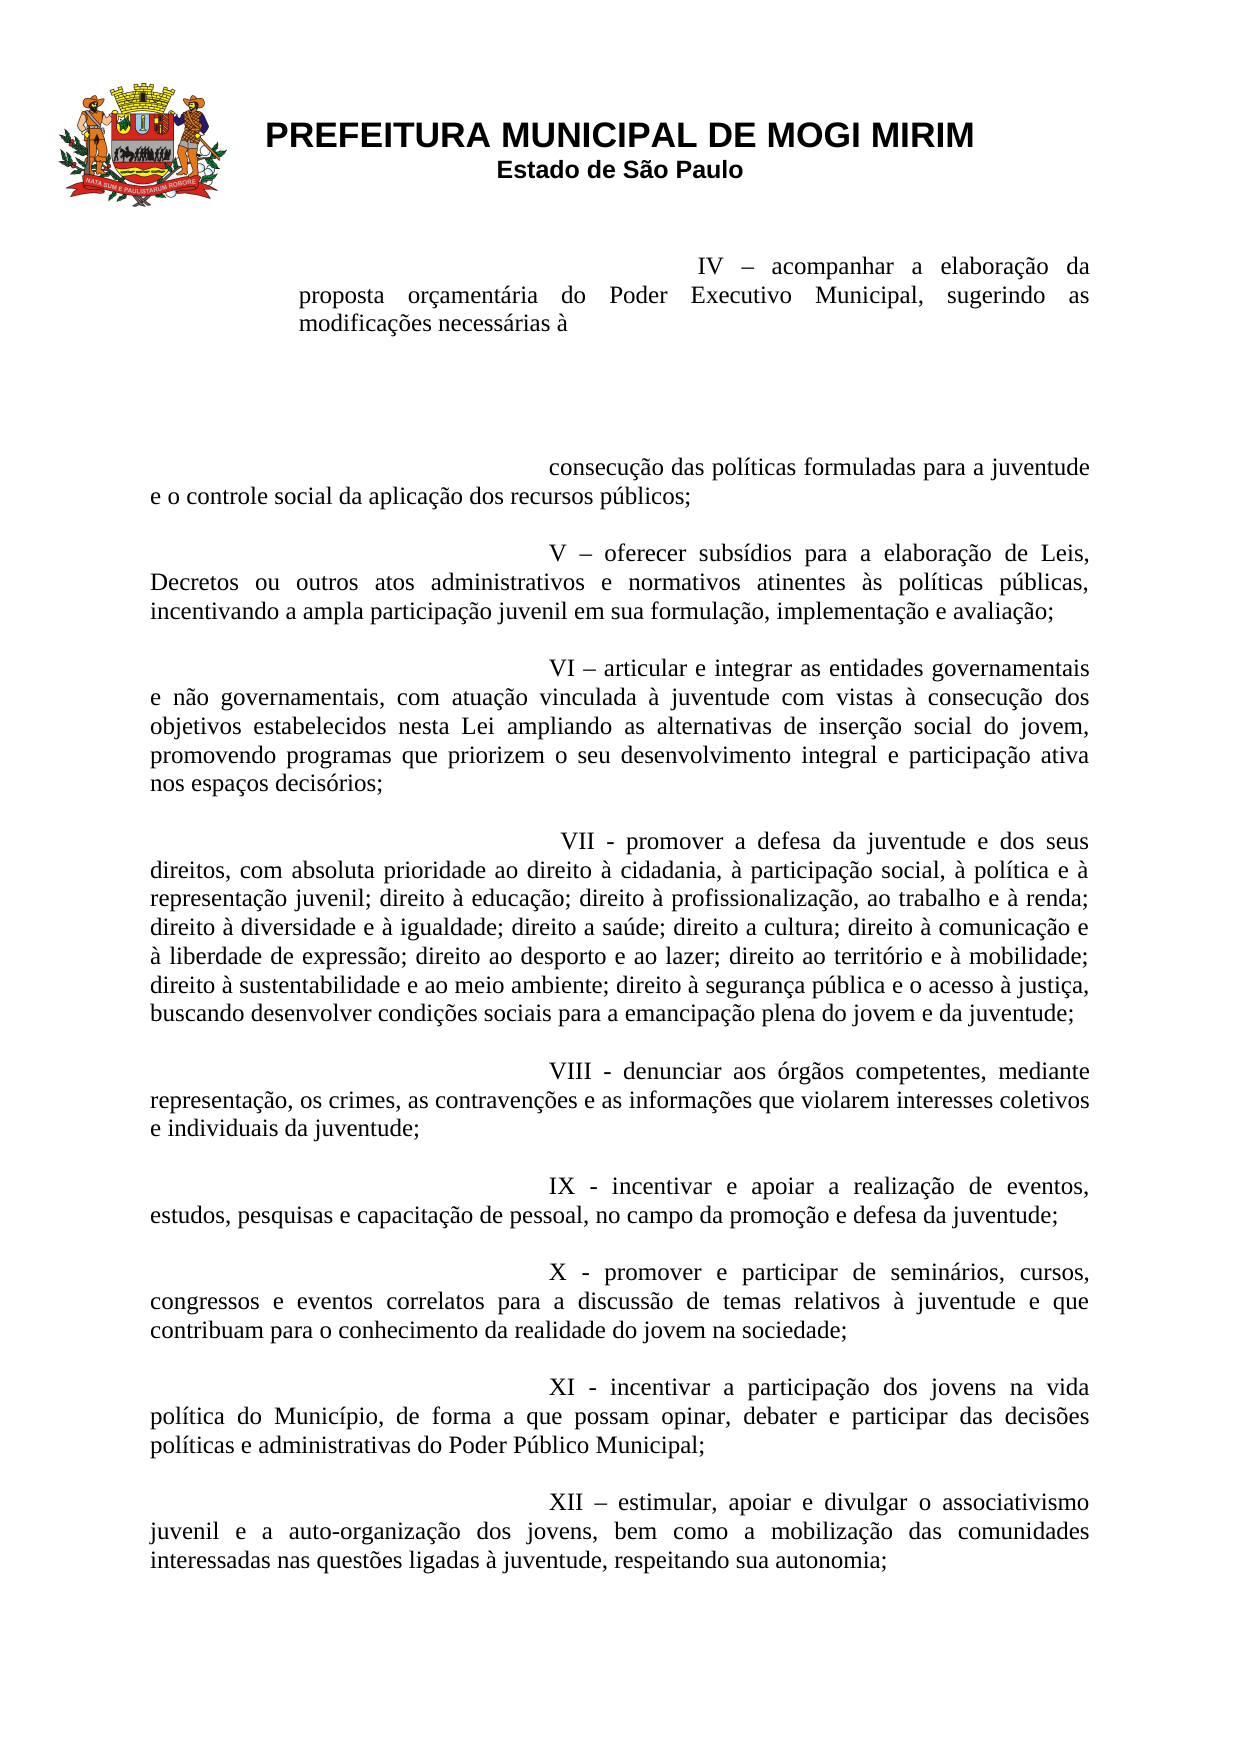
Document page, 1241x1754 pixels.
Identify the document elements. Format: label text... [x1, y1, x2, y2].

text XII – estimular, apoiar e divulgar o associativismo juvenil e a auto-organização dos jovens, bem como a mobilização das comunidades interessadas nas questões ligadas à juventude, respeitando sua autonomia; [150, 1487, 1090, 1573]
text IX - incentivar e apoiar a realização de eventos, estudos, pesquisas e capacitação de pessoal, no campo da promoção e defesa da juventude; [150, 1171, 1090, 1228]
text IV – acompanhar a elaboração da proposta orçamentária do Poder Executivo Municipal, sugerindo as modificações necessárias à [150, 251, 1090, 337]
picture [57, 83, 228, 207]
text VIII - denunciar aos órgãos competentes, mediante representação, os crimes, as contravenções e as informações que violarem interesses coletivos e individuais da juventude; [150, 1056, 1090, 1142]
text consecução das políticas formuladas para a juventude e o controle social da aplicação dos recursos públicos; [150, 452, 1090, 510]
text X - promover e participar de seminários, cursos, congressos e eventos correlatos para a discussão de temas relativos à juventude e que contribuam para o conhecimento da realidade do jovem na sociedade; [150, 1257, 1090, 1343]
text V – oferecer subsídios para a elaboração de Leis, Decretos ou outros atos administrativos e normativos atinentes às políticas públicas, incentivando a ampla participação juvenil em sua formulação, implementação e avaliação; [150, 538, 1090, 625]
text VI – articular e integrar as entidades governamentais e não governamentais, com atuação vinculada à juventude com vistas à consecução dos objetivos estabelecidos nesta Lei ampliando as alternativas de inserção social do jovem, promovendo programas que priorizem o seu desenvolvimento integral e participação ativa nos espaços decisórios; [150, 653, 1090, 797]
text XI - incentivar a participação dos jovens na vida política do Município, de forma a que possam opinar, debater e participar das decisões políticas e administrativas do Poder Público Municipal; [150, 1372, 1090, 1458]
text VII - promover a defesa da juventude e dos seus direitos, com absoluta prioridade ao direito à cidadania, à participação social, à política e à representação juvenil; direito à educação; direito à profissionalização, ao trabalho e à renda; direito à diversidade e à igualdade; direito a saúde; direito a cultura; direito à comunicação e à liberdade de expressão; direito ao desporto e ao lazer; direito ao território e à mobilidade; direito à sustentabilidade e ao meio ambiente; direito à segurança pública e o acesso à justiça, buscando desenvolver condições sociais para a emancipação plena do jovem e da juventude; [150, 826, 1090, 1027]
